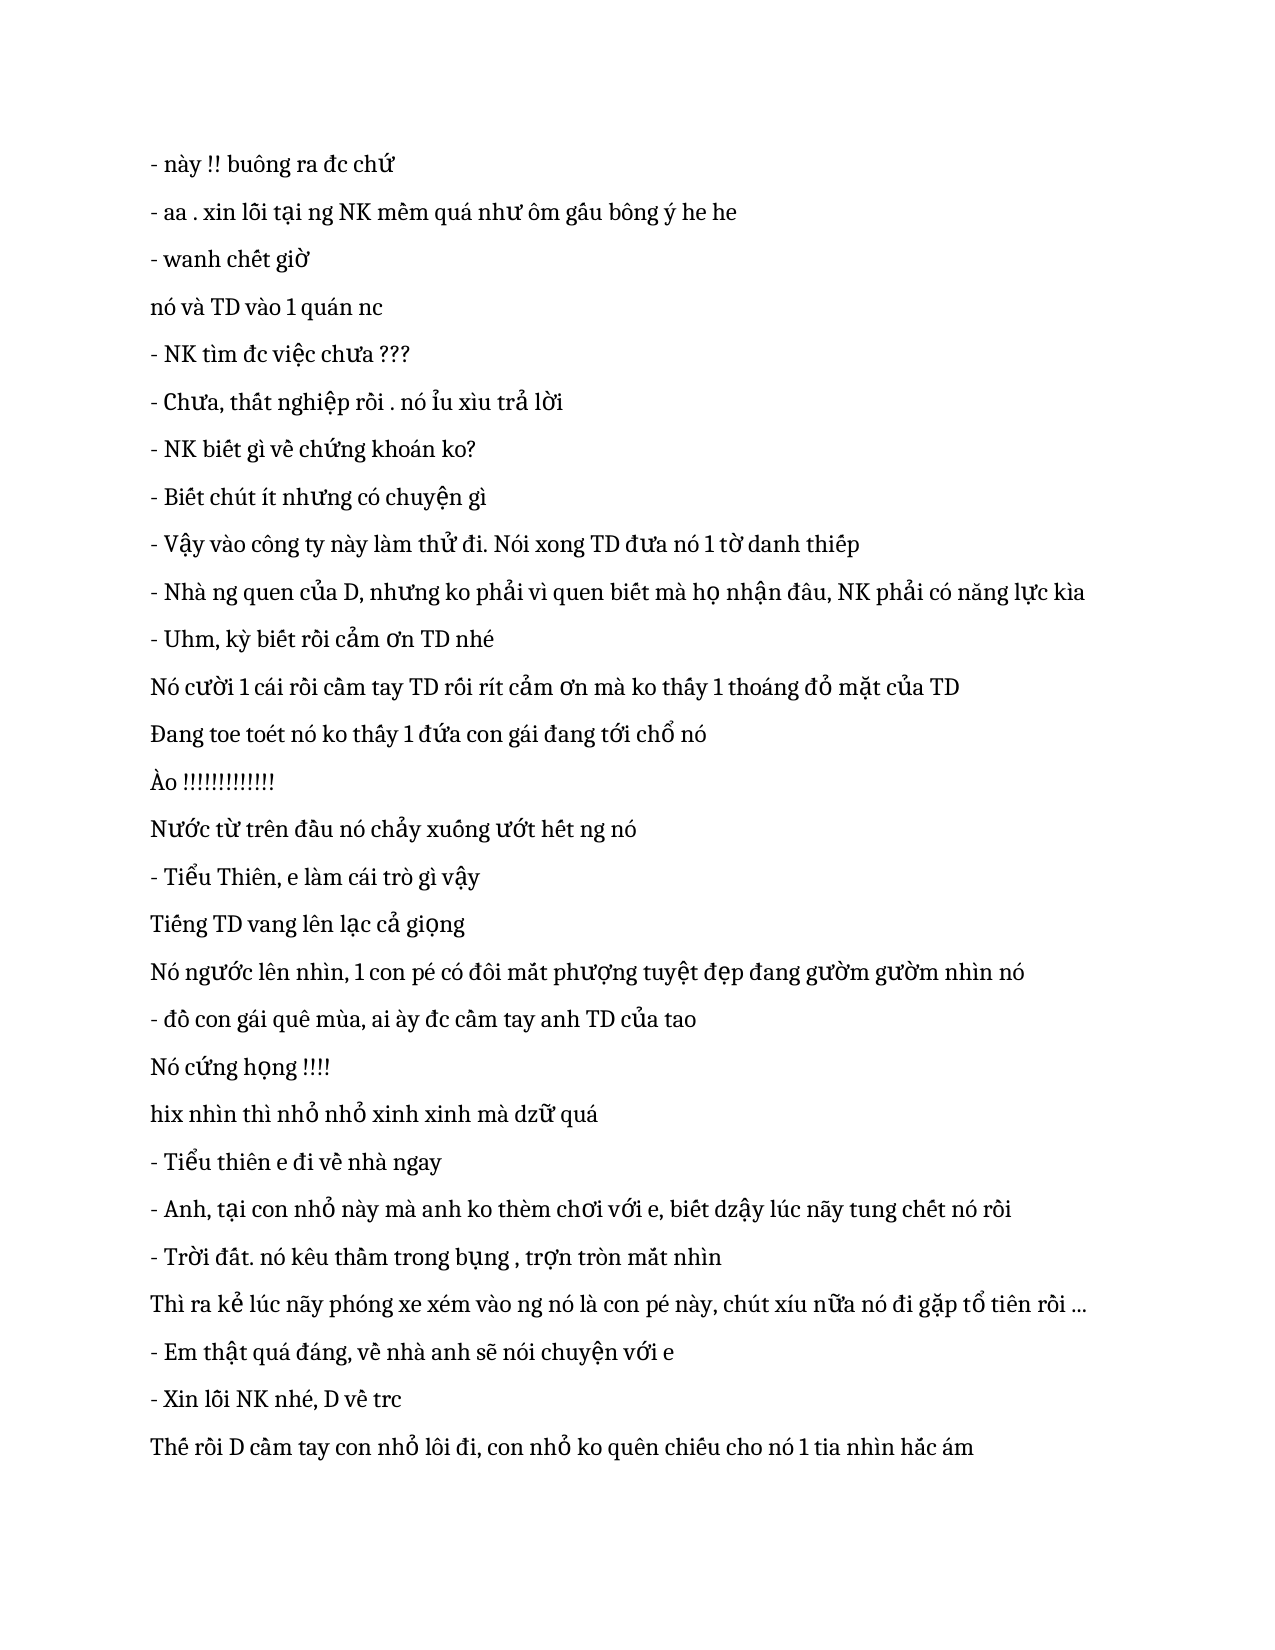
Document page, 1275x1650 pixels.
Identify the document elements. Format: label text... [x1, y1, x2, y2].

text - NK tìm đc việc chưa ??? [150, 340, 1125, 369]
text - đồ con gái quê mùa, ai ày đc cầm tay anh TD của tao [150, 1005, 1125, 1034]
text - Em thật quá đáng, về nhà anh sẽ nói chuyện với e [150, 1337, 1125, 1366]
text - Tiểu thiên e đi về nhà ngay [150, 1147, 1125, 1176]
text - này !! buông ra đc chứ [150, 150, 1125, 179]
text Đang toe toét nó ko thấy 1 đứa con gái đang tới chổ nó [150, 720, 1125, 749]
text Ào !!!!!!!!!!!!! [150, 767, 1125, 796]
text - NK biết gì về chứng khoán ko? [150, 435, 1125, 464]
text - Chưa, thất nghiệp rồi . nó ỉu xìu trả lời [150, 387, 1125, 416]
text - Uhm, kỳ biết rồi cảm ơn TD nhé [150, 625, 1125, 654]
text - Trời đất. nó kêu thầm trong bụng , trợn tròn mắt nhìn [150, 1242, 1125, 1271]
text - aa . xin lỗi tại ng NK mềm quá như ôm gấu bông ý he he [150, 197, 1125, 226]
text nó và TD vào 1 quán nc [150, 292, 1125, 321]
text Nó ngước lên nhìn, 1 con pé có đôi mắt phượng tuyệt đẹp đang gườm gườm nhìn nó [150, 957, 1125, 986]
text - Xin lỗi NK nhé, D về trc [150, 1385, 1125, 1414]
text - Nhà ng quen của D, nhưng ko phải vì quen biết mà họ nhận đâu, NK phải có năng lực kìa [150, 577, 1125, 606]
text hix nhìn thì nhỏ nhỏ xinh xinh mà dzữ quá [150, 1100, 1125, 1129]
text Nước từ trên đầu nó chảy xuống ướt hết ng nó [150, 815, 1125, 844]
text - Biết chút ít nhưng có chuyện gì [150, 482, 1125, 511]
text Nó cười 1 cái rồi cầm tay TD rối rít cảm ơn mà ko thấy 1 thoáng đỏ mặt của TD [150, 672, 1125, 701]
text - Vậy vào công ty này làm thử đi. Nói xong TD đưa nó 1 tờ danh thiếp [150, 530, 1125, 559]
text - Anh, tại con nhỏ này mà anh ko thèm chơi với e, biết dzậy lúc nãy tung chết nó rồi [150, 1195, 1125, 1224]
text Thì ra kẻ lúc nãy phóng xe xém vào ng nó là con pé này, chút xíu nữa nó đi gặp tổ tiên rồi ... [150, 1290, 1125, 1319]
text Thế rồi D cầm tay con nhỏ lôi đi, con nhỏ ko quên chiếu cho nó 1 tia nhìn hắc ám [150, 1432, 1125, 1461]
text - Tiểu Thiên, e làm cái trò gì vậy [150, 862, 1125, 891]
text - wanh chết giờ [150, 245, 1125, 274]
text Nó cứng họng !!!! [150, 1052, 1125, 1081]
text Tiếng TD vang lên lạc cả giọng [150, 910, 1125, 939]
